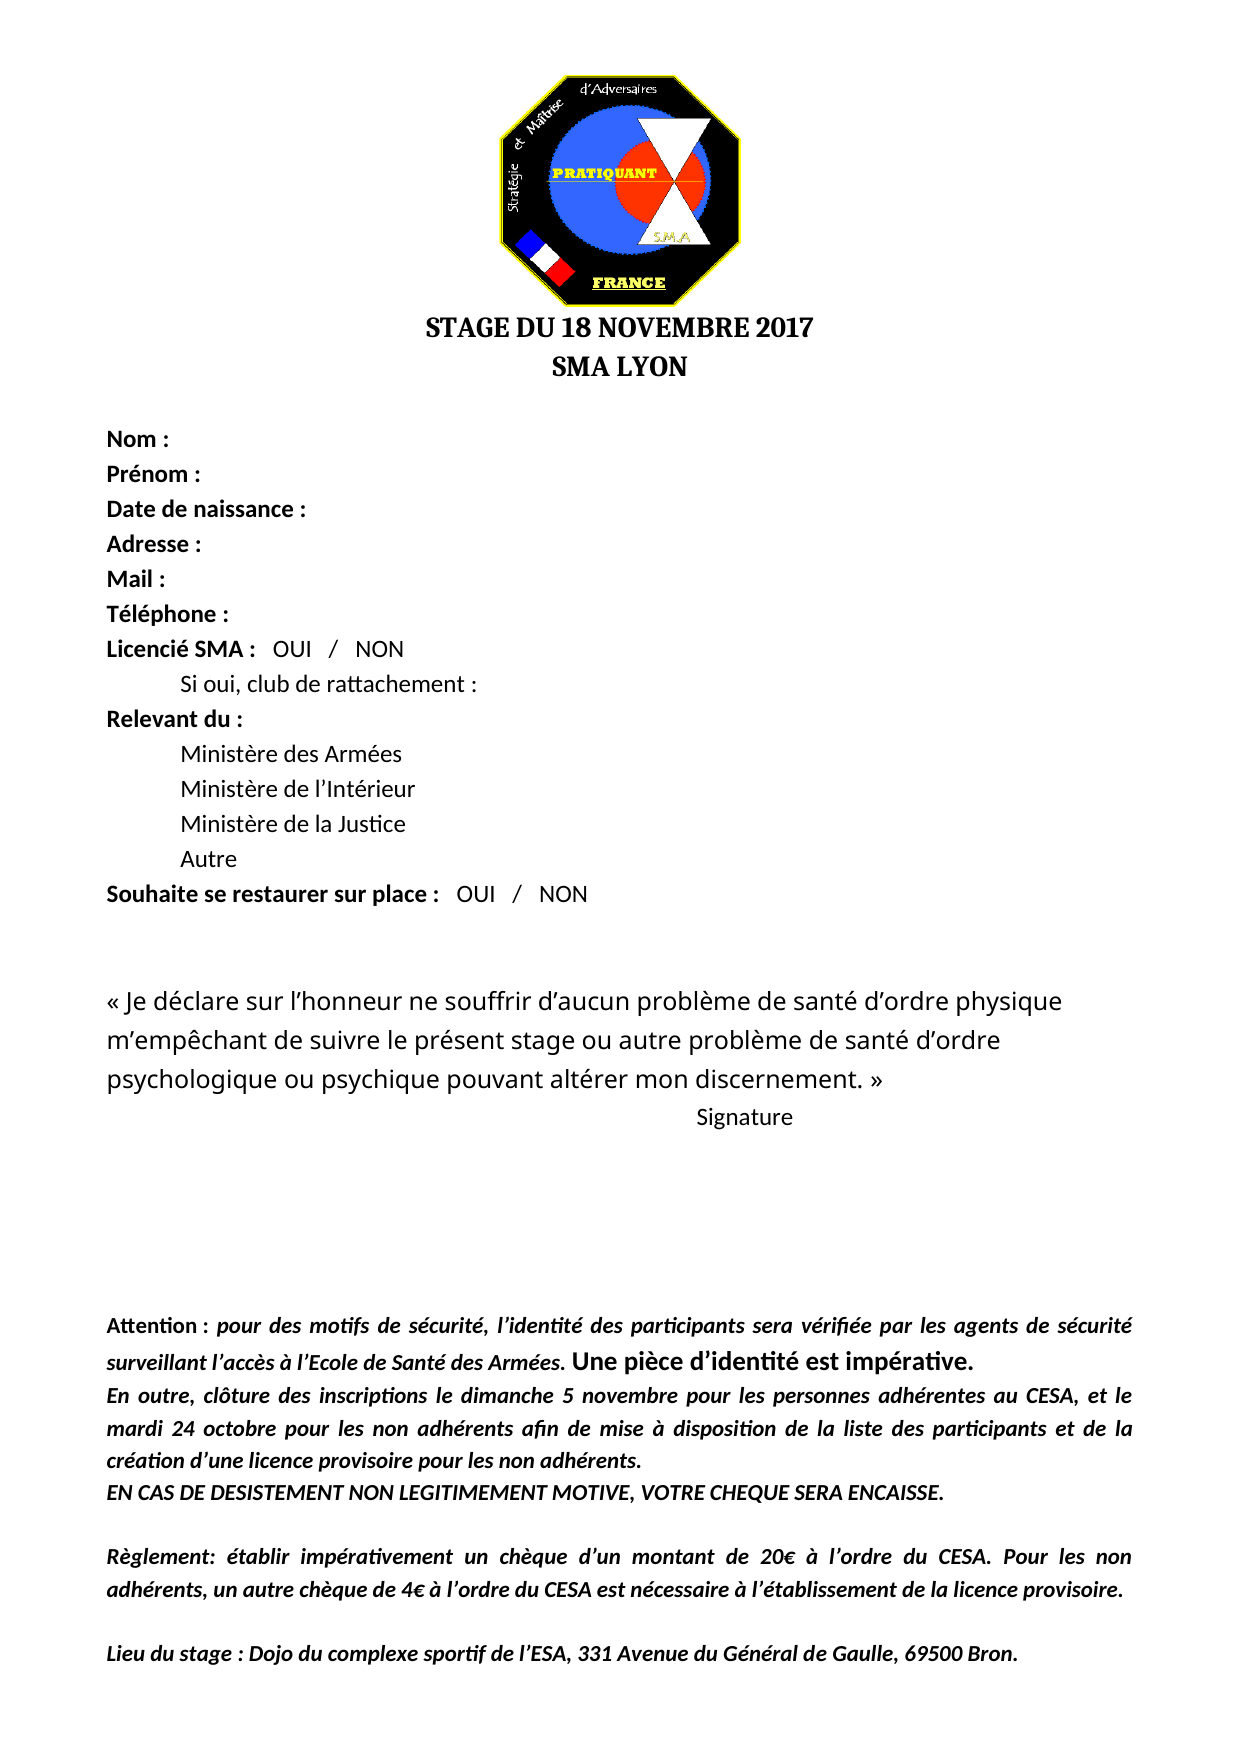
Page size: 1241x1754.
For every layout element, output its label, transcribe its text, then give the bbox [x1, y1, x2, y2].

text Si oui, club de rattachement : [106, 668, 1134, 699]
text « Je déclare sur l’honneur ne souffrir d’aucun problème de santé d’ordre physique m’empêchant de suivre le présent stage ou autre problème de santé d’ordre psychologique ou psychique pouvant altérer mon discernement. » [106, 983, 1134, 1096]
text Mail : [106, 563, 1134, 594]
text Adresse : [106, 528, 1134, 559]
text Souhaite se restaurer sur place : OUI / NON [106, 878, 1134, 909]
text Date de naissance : [106, 493, 1134, 524]
text Règlement: établir impérativement un chèque d’un montant de 20€ à l’ordre du CESA. Pour les non adhérents, un autre chèque de 4€ à l’ordre du CESA est nécessaire à l’établissement de la licence provisoire. [106, 1542, 1134, 1603]
text Licencié SMA : OUI / NON [106, 633, 1134, 664]
text Prénom : [106, 458, 1134, 489]
text EN CAS DE DESISTEMENT NON LEGITIMEMENT MOTIVE, VOTRE CHEQUE SERA ENCAISSE. [106, 1478, 1134, 1506]
text Lieu du stage : Dojo du complexe sportif de l’ESA, 331 Avenue du Général de Gaulle, 69500 Bron. [106, 1639, 1134, 1667]
text Ministère des Armées [106, 738, 1134, 769]
text Autre [106, 843, 1134, 874]
text Attention : pour des motifs de sécurité, l’identité des participants sera vérifiée par les agents de sécurité surveillant l’accès à l’Ecole de Santé des Armées. Une pièce d’identité est impérative. [106, 1311, 1134, 1377]
text STAGE DU 18 NOVEMBRE 2017 [106, 311, 1134, 345]
text Téléphone : [106, 598, 1134, 629]
text SMA LYON [106, 350, 1134, 383]
text Ministère de la Justice [106, 808, 1134, 839]
text Signature [106, 1101, 1134, 1131]
text Ministère de l’Intérieur [106, 773, 1134, 804]
text Nom : [106, 423, 1134, 454]
text En outre, clôture des inscriptions le dimanche 5 novembre pour les personnes adhérentes au CESA, et le mardi 24 octobre pour les non adhérents afin de mise à disposition de la liste des participants et de la création d’une licence provisoire pour les non adhérents. [106, 1382, 1134, 1474]
text Relevant du : [106, 703, 1134, 734]
picture [499, 75, 741, 307]
